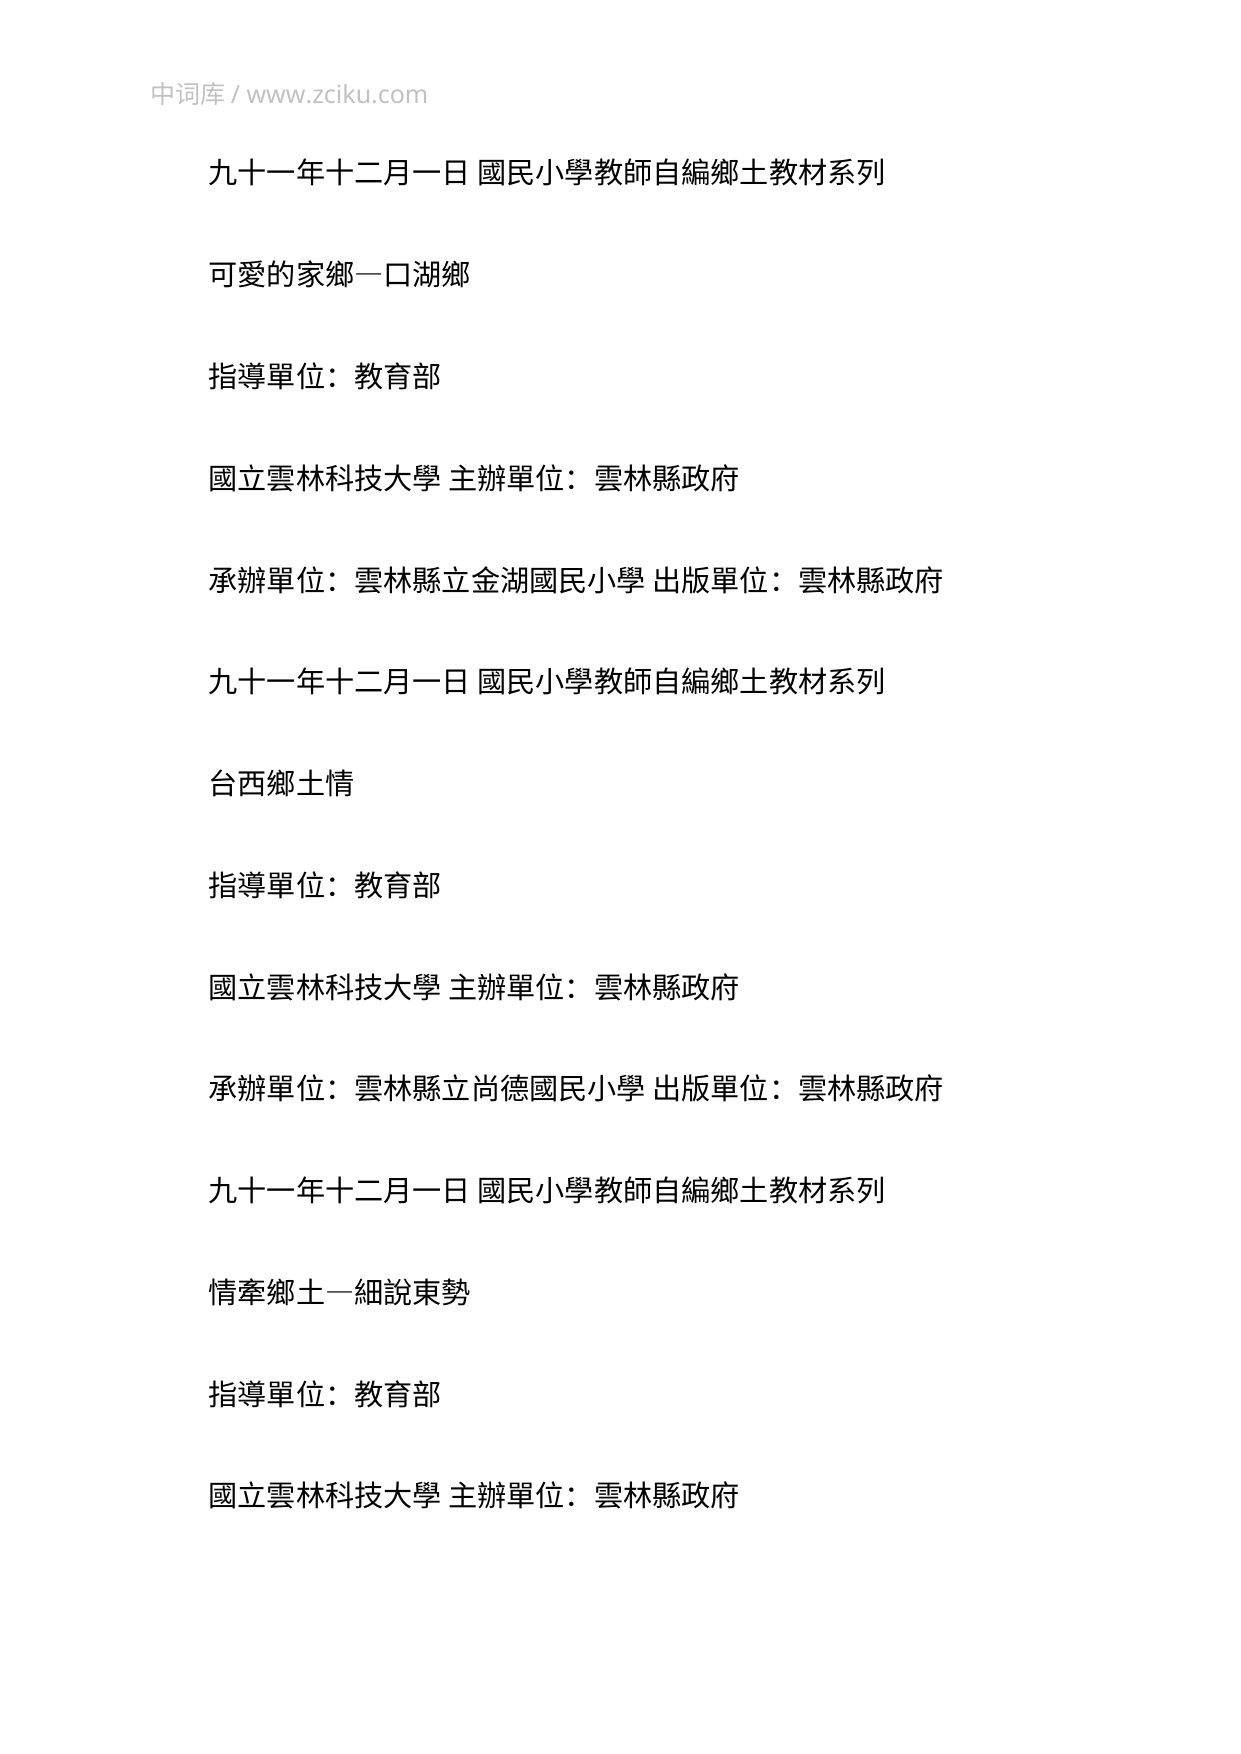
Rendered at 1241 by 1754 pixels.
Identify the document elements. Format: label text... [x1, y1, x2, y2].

text 九十一年十二月一日 國民小學教師自編鄉土教材系列 [150, 659, 1090, 701]
text 國立雲林科技大學 主辦單位：雲林縣政府 [150, 455, 1090, 498]
text 承辦單位：雲林縣立金湖國民小學 出版單位：雲林縣政府 [150, 557, 1090, 599]
text 可愛的家鄉—口湖鄉 [150, 252, 1090, 294]
text 承辦單位：雲林縣立尚德國民小學 出版單位：雲林縣政府 [150, 1066, 1090, 1108]
text 情牽鄉土—細說東勢 [150, 1269, 1090, 1312]
text 指導單位：教育部 [150, 1371, 1090, 1413]
text 九十一年十二月一日 國民小學教師自編鄉土教材系列 [150, 1168, 1090, 1210]
text 國立雲林科技大學 主辦單位：雲林縣政府 [150, 1473, 1090, 1515]
text 九十一年十二月一日 國民小學教師自編鄉土教材系列 [150, 150, 1090, 192]
text 指導單位：教育部 [150, 862, 1090, 905]
text 指導單位：教育部 [150, 353, 1090, 396]
text 台西鄉土情 [150, 761, 1090, 803]
text 國立雲林科技大學 主辦單位：雲林縣政府 [150, 964, 1090, 1006]
